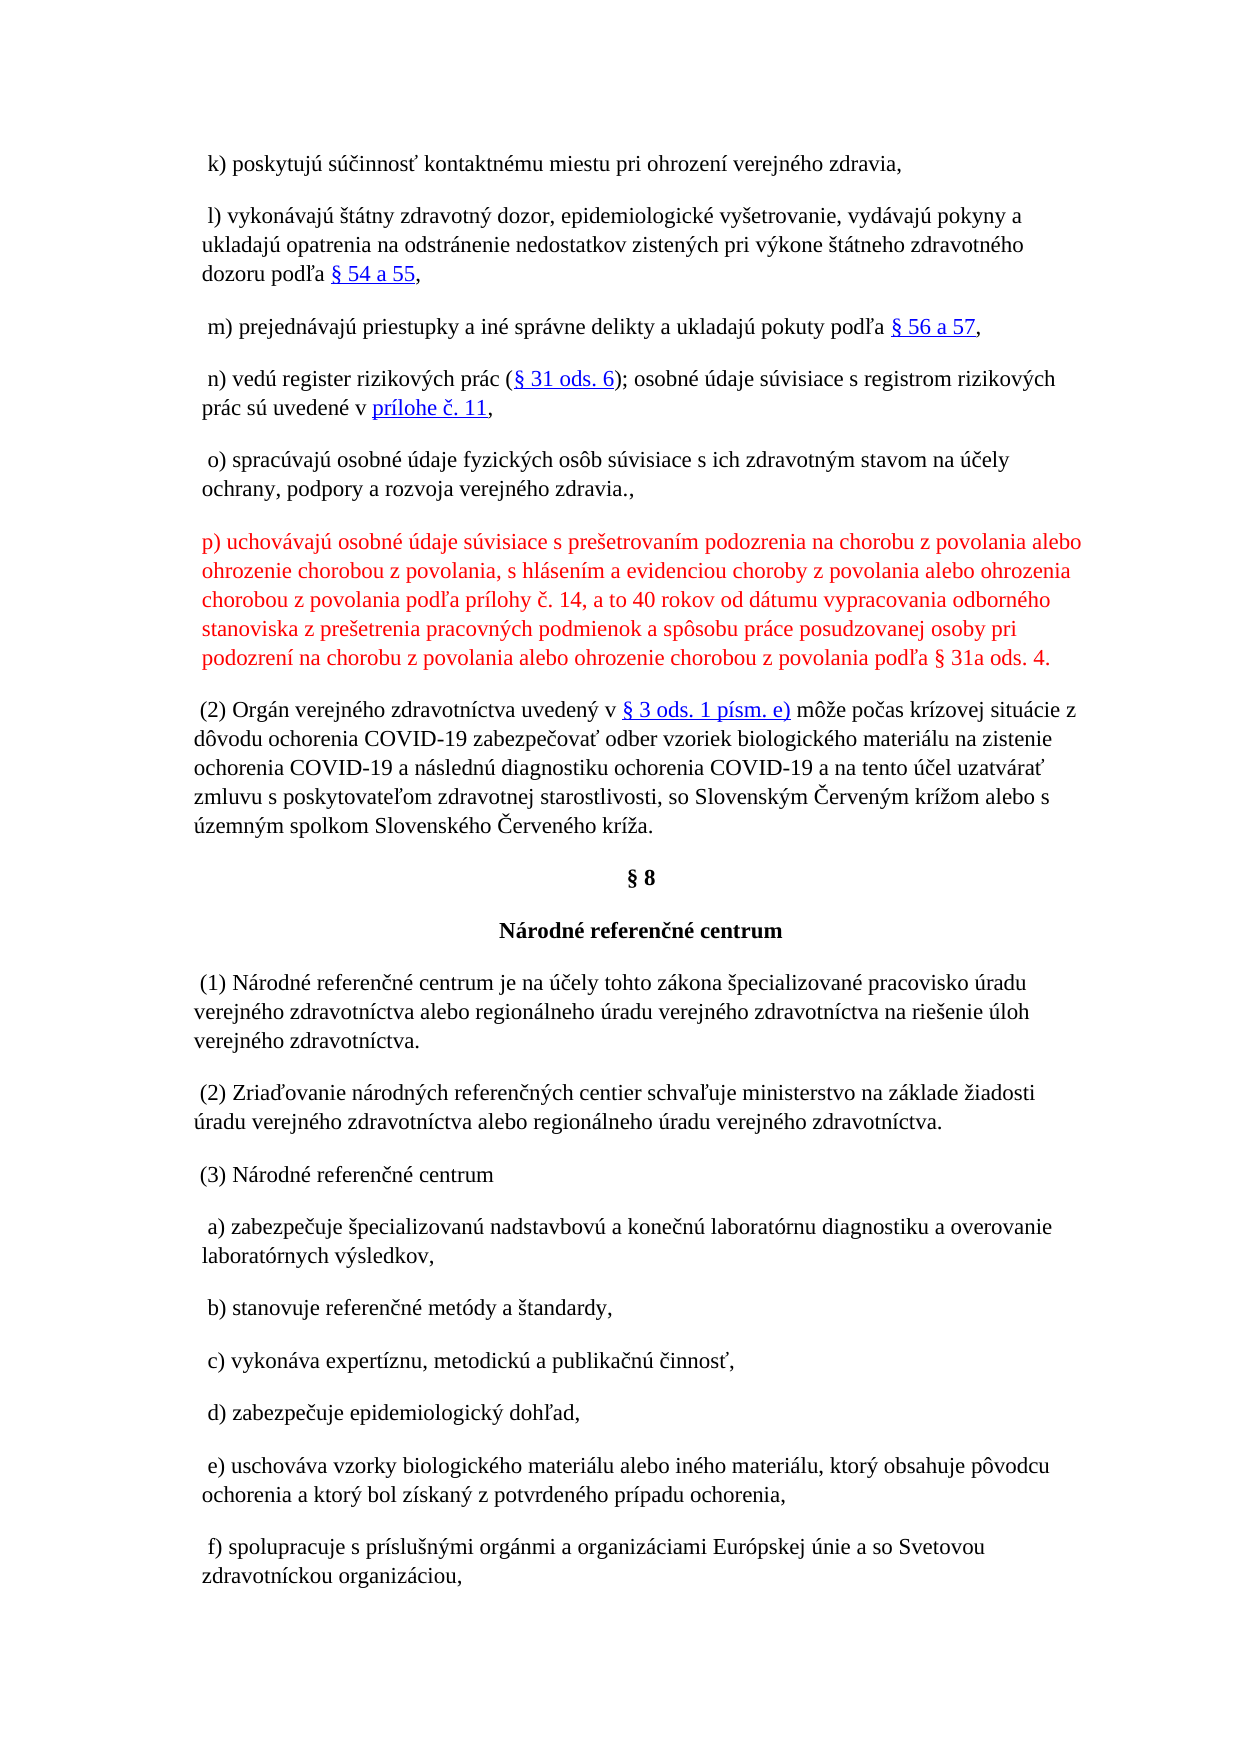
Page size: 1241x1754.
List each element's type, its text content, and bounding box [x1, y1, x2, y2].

text k) poskytujú súčinnosť kontaktnému miestu pri ohrození verejného zdravia, [202, 150, 1090, 176]
text (1) Národné referenčné centrum je na účely tohto zákona špecializované pracovisko úradu verejného zdravotníctva alebo regionálneho úradu verejného zdravotníctva na riešenie úloh verejného zdravotníctva. [194, 969, 1090, 1053]
text e) uschováva vzorky biologického materiálu alebo iného materiálu, ktorý obsahuje pôvodcu ochorenia a ktorý bol získaný z potvrdeného prípadu ochorenia, [202, 1452, 1090, 1507]
text (2) Zriaďovanie národných referenčných centier schvaľuje ministerstvo na základe žiadosti úradu verejného zdravotníctva alebo regionálneho úradu verejného zdravotníctva. [194, 1079, 1090, 1135]
text (3) Národné referenčné centrum [194, 1161, 1090, 1187]
text l) vykonávajú štátny zdravotný dozor, epidemiologické vyšetrovanie, vydávajú pokyny a ukladajú opatrenia na odstránenie nedostatkov zistených pri výkone štátneho zdravotného dozoru podľa § 54 a 55, [202, 202, 1090, 287]
text a) zabezpečuje špecializovanú nadstavbovú a konečnú laboratórnu diagnostiku a overovanie laboratórnych výsledkov, [202, 1213, 1090, 1268]
text § 8 [186, 864, 1090, 891]
text m) prejednávajú priestupky a iné správne delikty a ukladajú pokuty podľa § 56 a 57, [202, 313, 1090, 339]
text Národné referenčné centrum [186, 917, 1090, 943]
text p) uchovávajú osobné údaje súvisiace s prešetrovaním podozrenia na chorobu z povolania alebo ohrozenie chorobou z povolania, s hlásením a evidenciou choroby z povolania alebo ohrozenia chorobou z povolania podľa prílohy č. 14, a to 40 rokov od dátumu vypracovania odborného stanoviska z prešetrenia pracovných podmienok a spôsobu práce posudzovanej osoby pri podozrení na chorobu z povolania alebo ohrozenie chorobou z povolania podľa § 31a ods. 4. [202, 528, 1090, 670]
text o) spracúvajú osobné údaje fyzických osôb súvisiace s ich zdravotným stavom na účely ochrany, podpory a rozvoja verejného zdravia., [202, 446, 1090, 502]
text f) spolupracuje s príslušnými orgánmi a organizáciami Európskej únie a so Svetovou zdravotníckou organizáciou, [202, 1533, 1090, 1588]
text b) stanovuje referenčné metódy a štandardy, [202, 1294, 1090, 1321]
text (2) Orgán verejného zdravotníctva uvedený v § 3 ods. 1 písm. e) môže počas krízovej situácie z dôvodu ochorenia COVID-19 zabezpečovať odber vzoriek biologického materiálu na zistenie ochorenia COVID-19 a následnú diagnostiku ochorenia COVID-19 a na tento účel uzatvárať zmluvu s poskytovateľom zdravotnej starostlivosti, so Slovenským Červeným krížom alebo s územným spolkom Slovenského Červeného kríža. [194, 696, 1090, 838]
text d) zabezpečuje epidemiologický dohľad, [202, 1399, 1090, 1426]
text c) vykonáva expertíznu, metodickú a publikačnú činnosť, [202, 1347, 1090, 1373]
text n) vedú register rizikových prác (§ 31 ods. 6); osobné údaje súvisiace s registrom rizikových prác sú uvedené v prílohe č. 11, [202, 365, 1090, 420]
